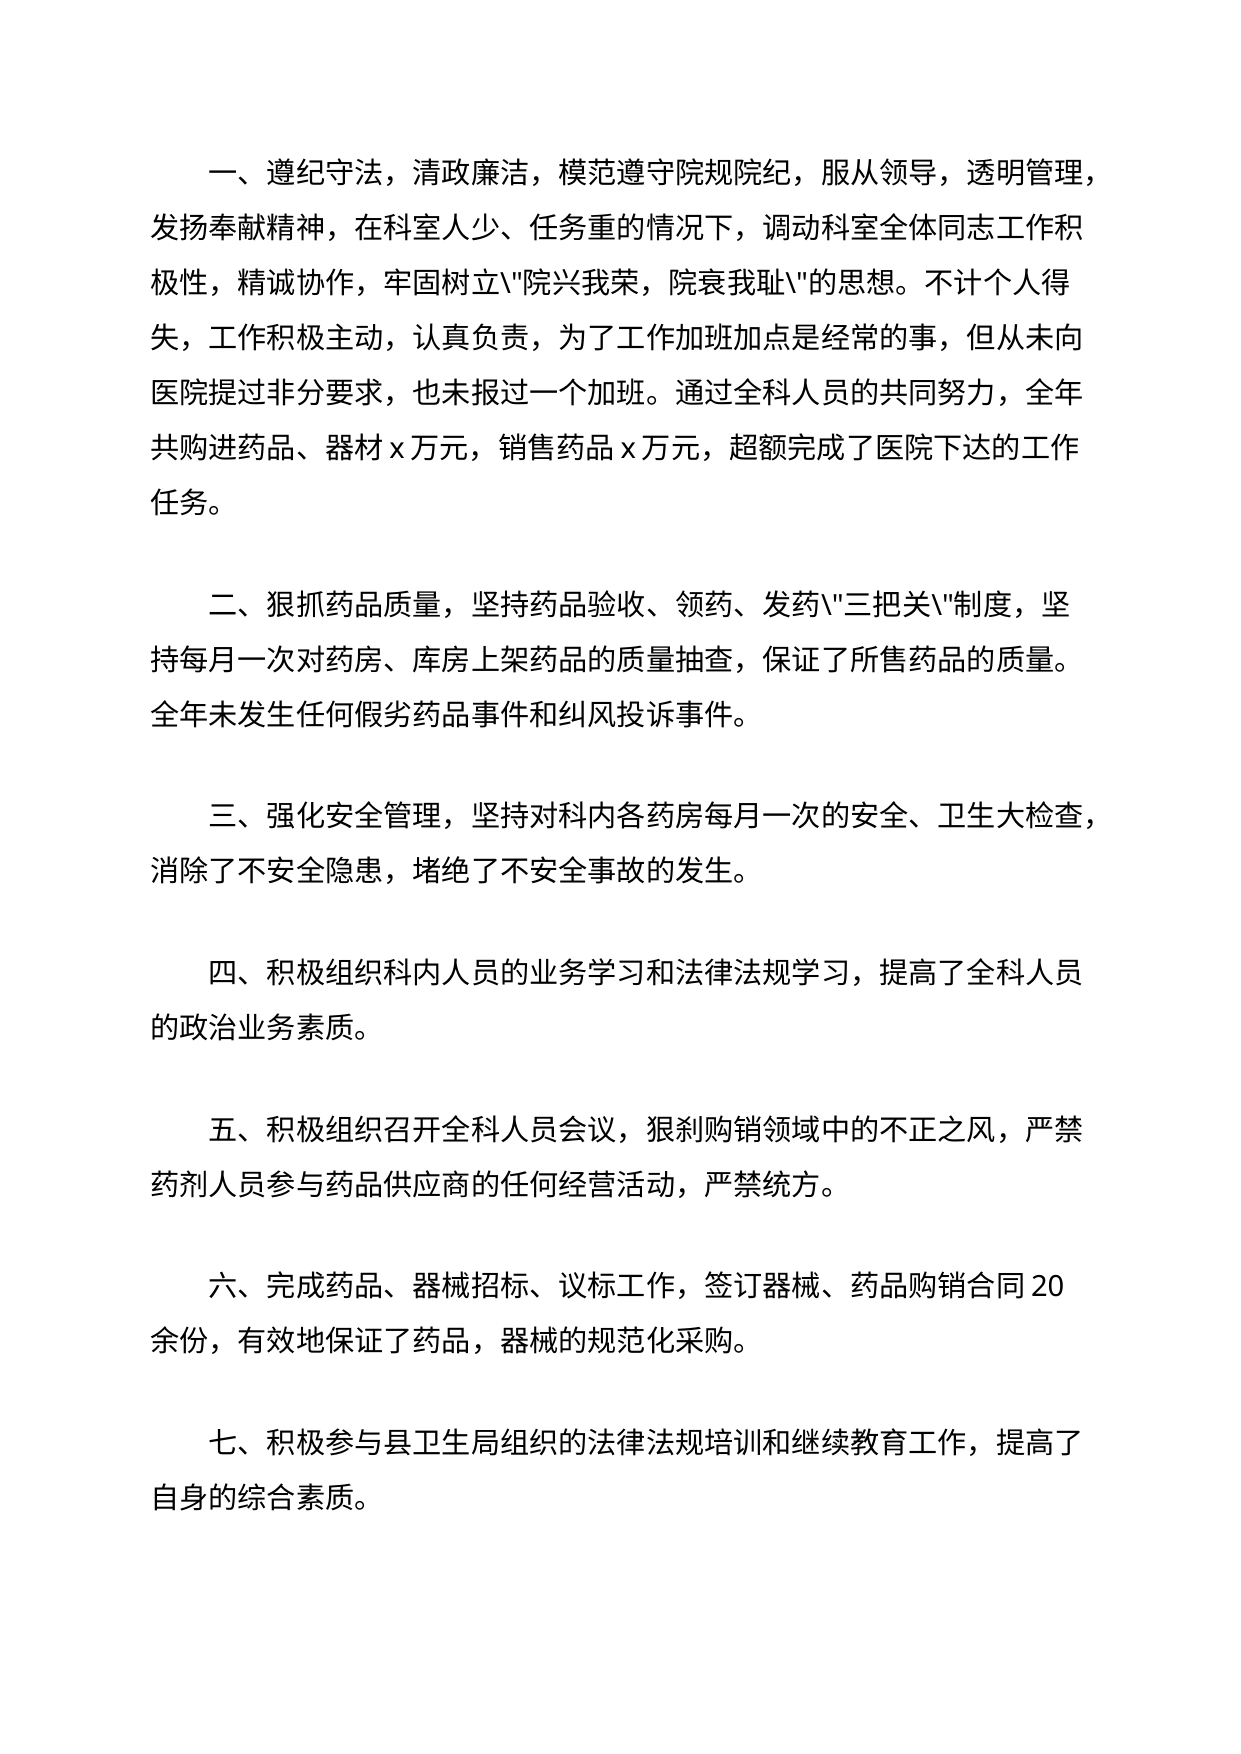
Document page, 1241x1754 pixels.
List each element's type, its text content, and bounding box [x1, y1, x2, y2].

text 六、完成药品、器械招标、议标工作，签订器械、药品购销合同20余份，有效地保证了药品，器械的规范化采购。 [150, 1263, 1090, 1360]
text 五、积极组织召开全科人员会议，狠刹购销领域中的不正之风，严禁药剂人员参与药品供应商的任何经营活动，严禁统方。 [150, 1106, 1090, 1203]
text 一、遵纪守法，清政廉洁，模范遵守院规院纪，服从领导，透明管理，发扬奉献精神，在科室人少、任务重的情况下，调动科室全体同志工作积极性，精诚协作，牢固树立\"院兴我荣，院衰我耻\"的思想。不计个人得失，工作积极主动，认真负责，为了工作加班加点是经常的事，但从未向医院提过非分要求，也未报过一个加班。通过全科人员的共同努力，全年共购进药品、器材x万元，销售药品x万元，超额完成了医院下达的工作任务。 [150, 150, 1090, 522]
text 七、积极参与县卫生局组织的法律法规培训和继续教育工作，提高了自身的综合素质。 [150, 1420, 1090, 1517]
text 二、狠抓药品质量，坚持药品验收、领药、发药\"三把关\"制度，坚持每月一次对药房、库房上架药品的质量抽查，保证了所售药品的质量。全年未发生任何假劣药品事件和纠风投诉事件。 [150, 581, 1090, 733]
text 四、积极组织科内人员的业务学习和法律法规学习，提高了全科人员的政治业务素质。 [150, 950, 1090, 1047]
text 三、强化安全管理，坚持对科内各药房每月一次的安全、卫生大检查，消除了不安全隐患，堵绝了不安全事故的发生。 [150, 793, 1090, 890]
